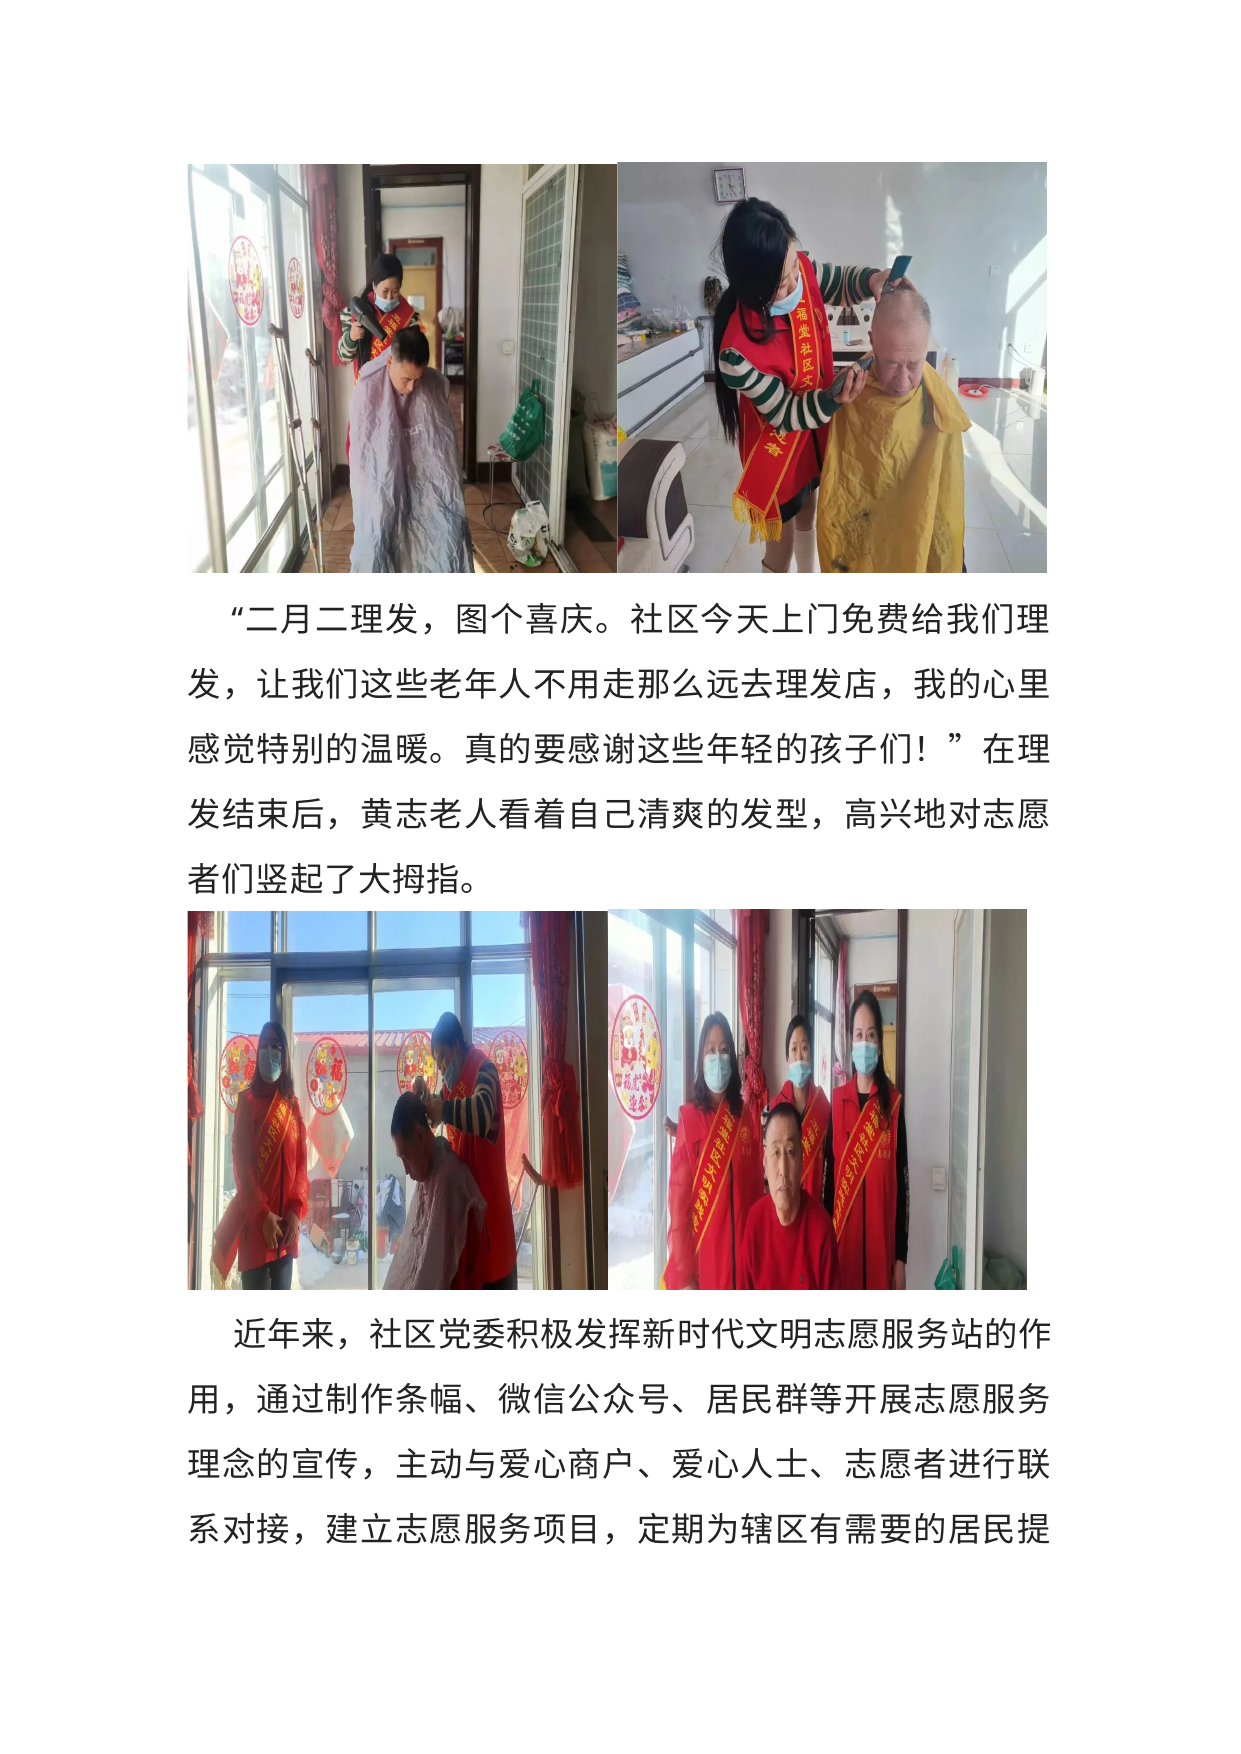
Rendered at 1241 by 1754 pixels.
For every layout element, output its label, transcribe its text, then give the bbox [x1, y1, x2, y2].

text “二月二理发，图个喜庆。社区今天上门免费给我们理发，让我们这些老年人不用走那么远去理发店，我的心里感觉特别的温暖。真的要感谢这些年轻的孩子们！”在理发结束后，黄志老人看着自己清爽的发型，高兴地对志愿者们竖起了大拇指。 [187, 584, 1053, 909]
picture [187, 909, 1027, 1290]
picture [187, 162, 1047, 573]
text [187, 1299, 1053, 1559]
